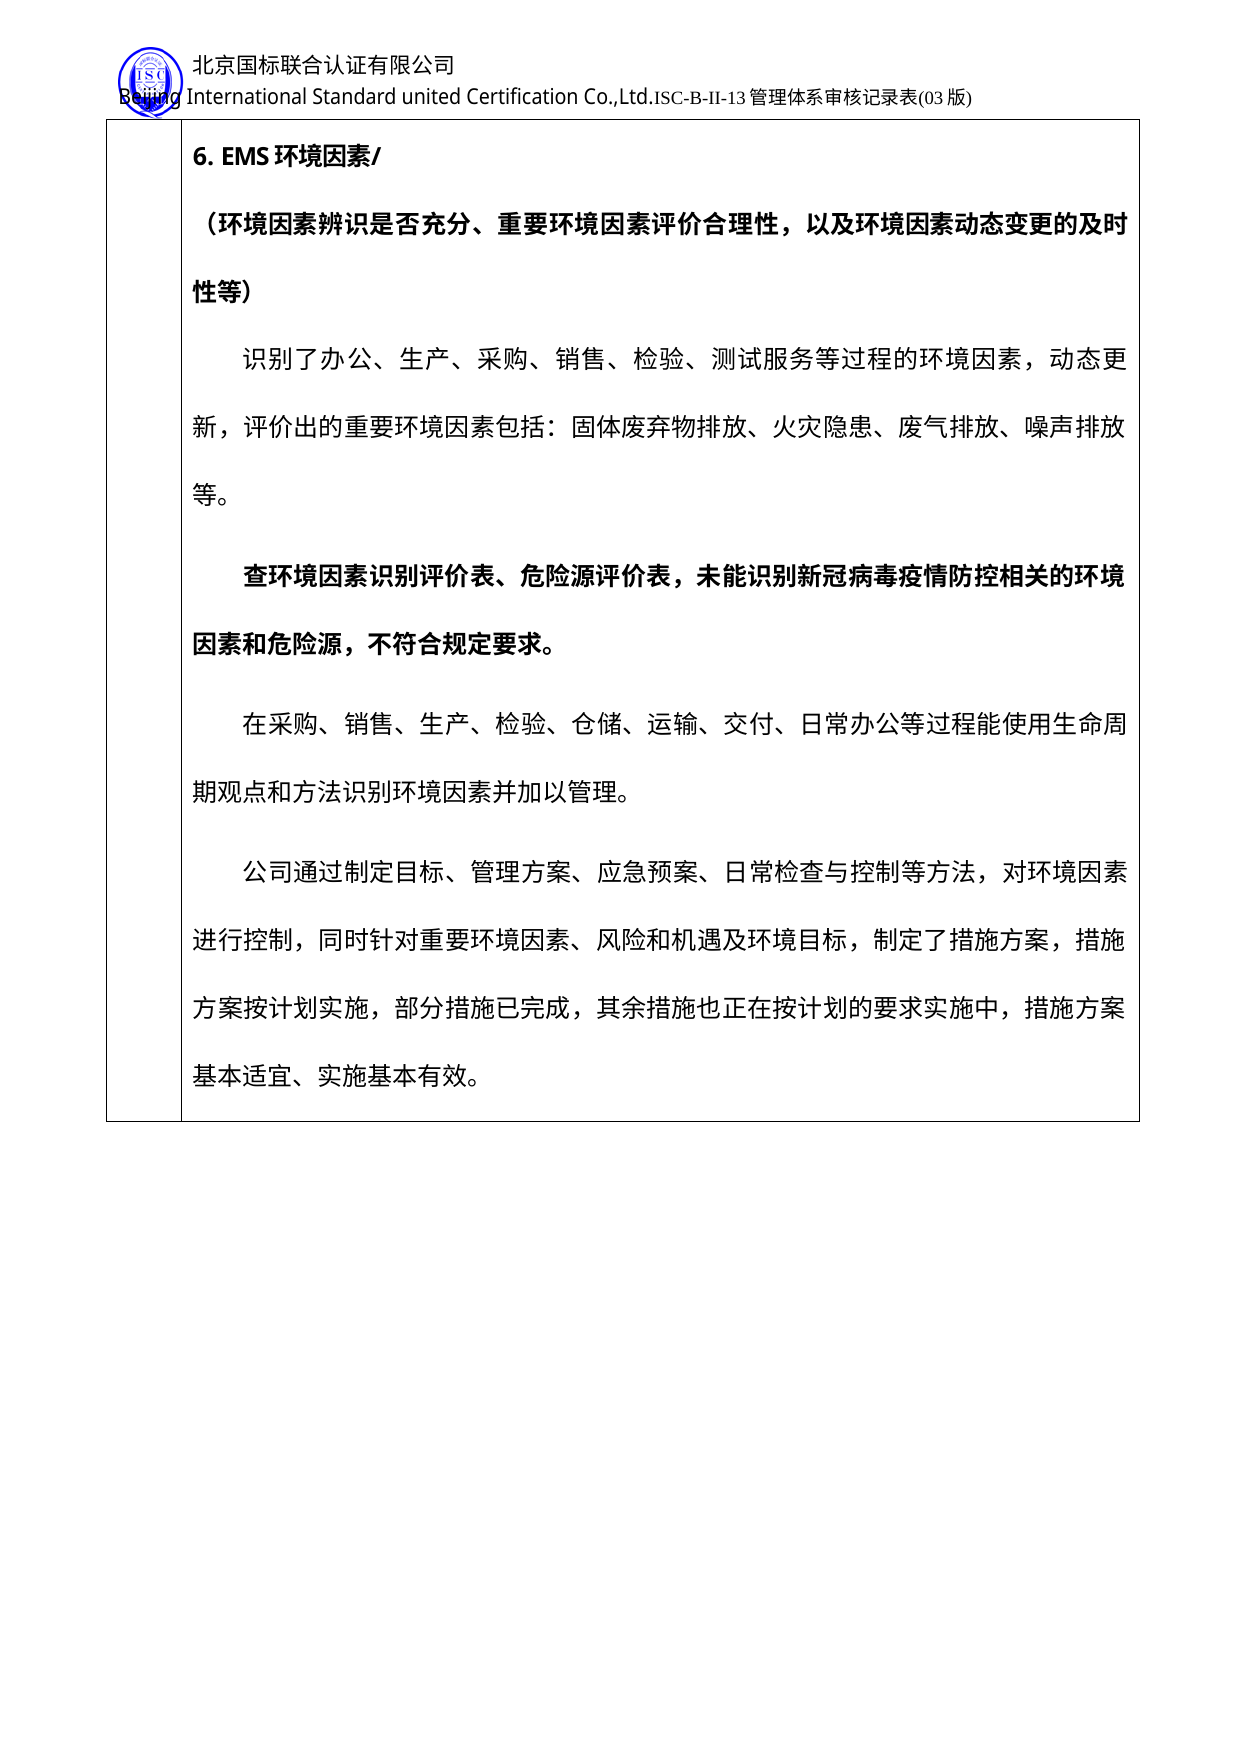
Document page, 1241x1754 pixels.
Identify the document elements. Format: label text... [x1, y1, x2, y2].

picture [118, 47, 186, 119]
table_cell 6. EMS环境因素/ （环境因素辨识是否充分、重要环境因素评价合理性，以及环境因素动态变更的及时性等） 识别了办公、生产、采购、销售、检验、测试服务等过程的环境因素，动态更新，评价出的重要环境因素包括：固体废弃物排放、火灾隐患、废气排放、噪声排放等。 查环境因素识别评价表、危险源评价表，未能识别新冠病毒疫情防控相关的环境因素和危险源，不符合规定要求。 在采购、销售、生产、检验、仓储、运输、交付、日常办公等过程能使用生命周期观点和方法识别环境因素并加以管理。 公司通过制定目标、管理方案、应急预案、日常检查与控制等方法，对环境因素进行控制，同时针对重要环境因素、风险和机遇及环境目标，制定了措施方案，措施方案按计划实施，部分措施已完成，其余措施也正在按计划的要求实施中，措施方案基本适宜、实施基本有效。 [182, 120, 1139, 1121]
